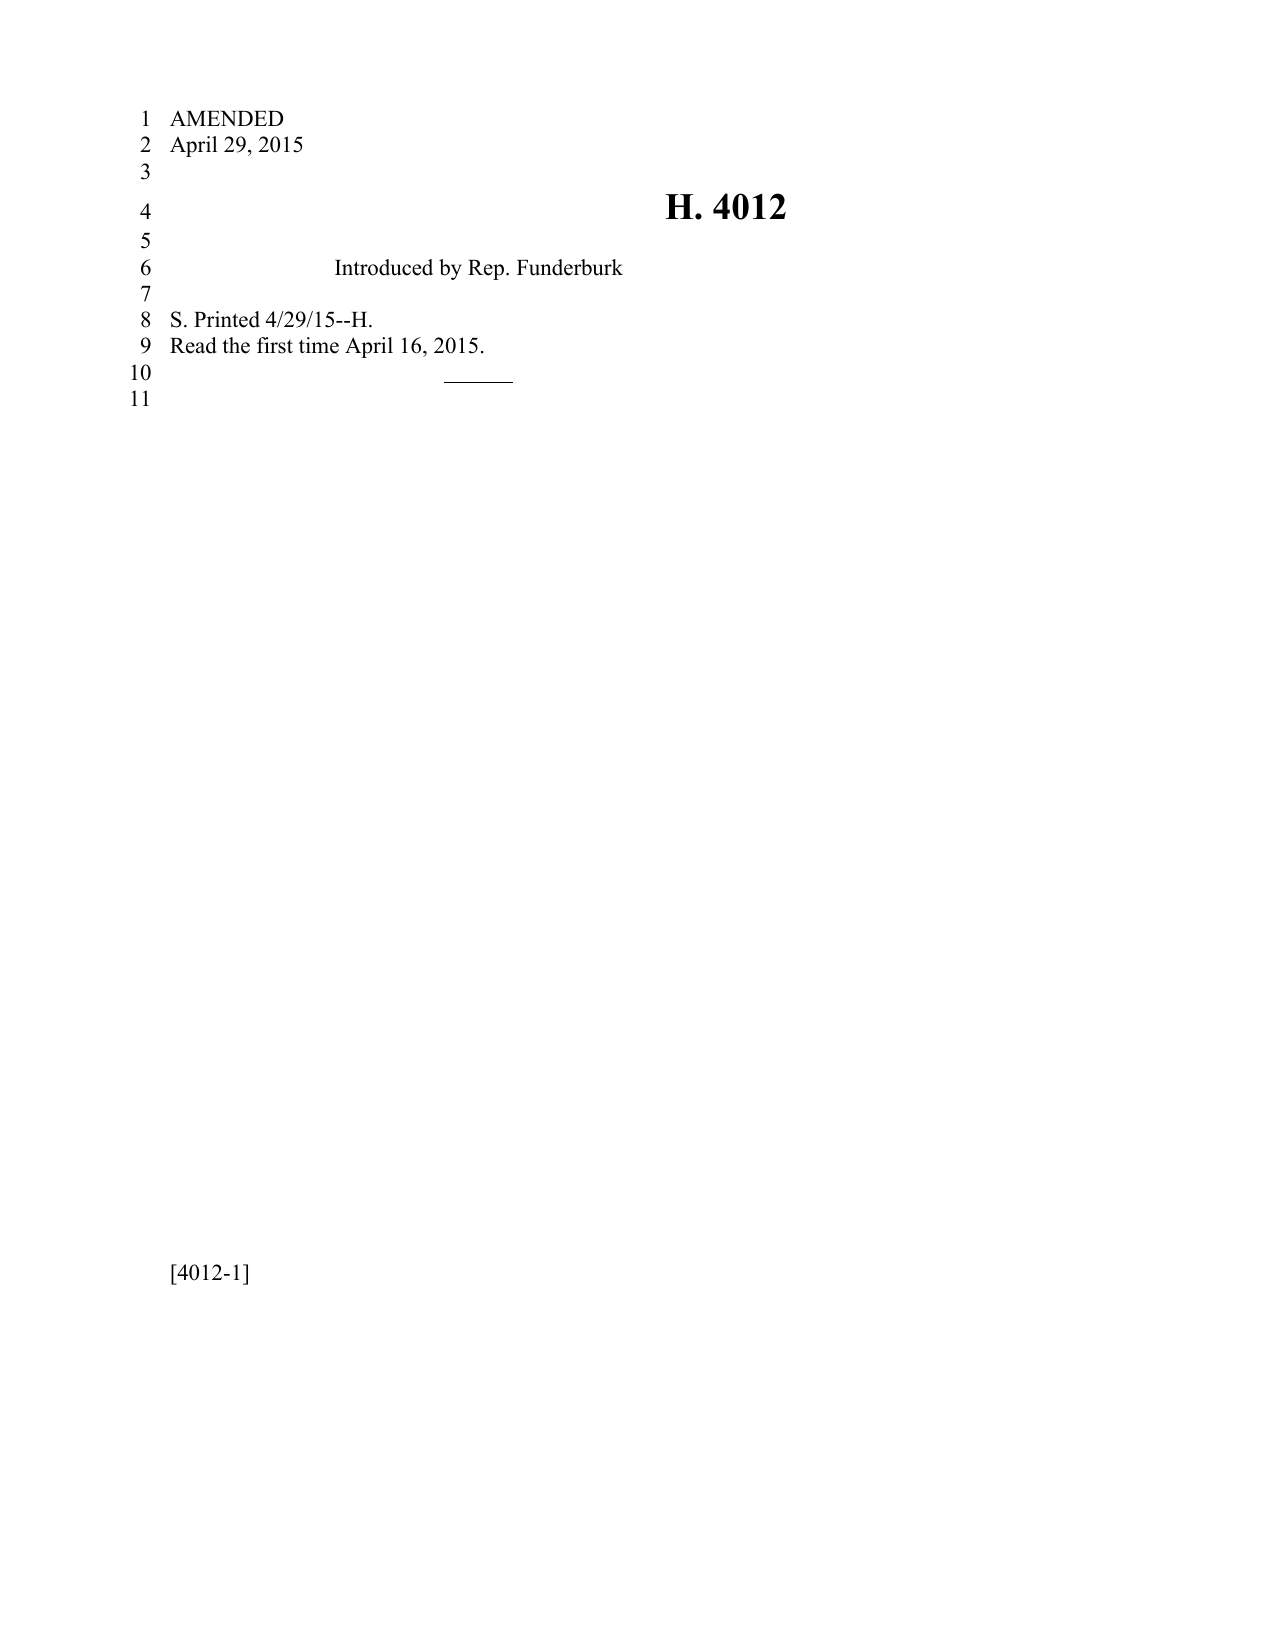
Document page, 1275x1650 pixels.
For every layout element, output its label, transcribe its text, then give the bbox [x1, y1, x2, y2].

text Read the first time April 16, 2015. [169, 333, 787, 359]
text H. 4012 [169, 184, 787, 227]
text S. Printed 4/29/15--H. [169, 306, 787, 333]
text April 29, 2015 [169, 131, 787, 158]
text AMENDED [169, 105, 787, 131]
text Introduced by Rep. Funderburk [169, 253, 787, 280]
